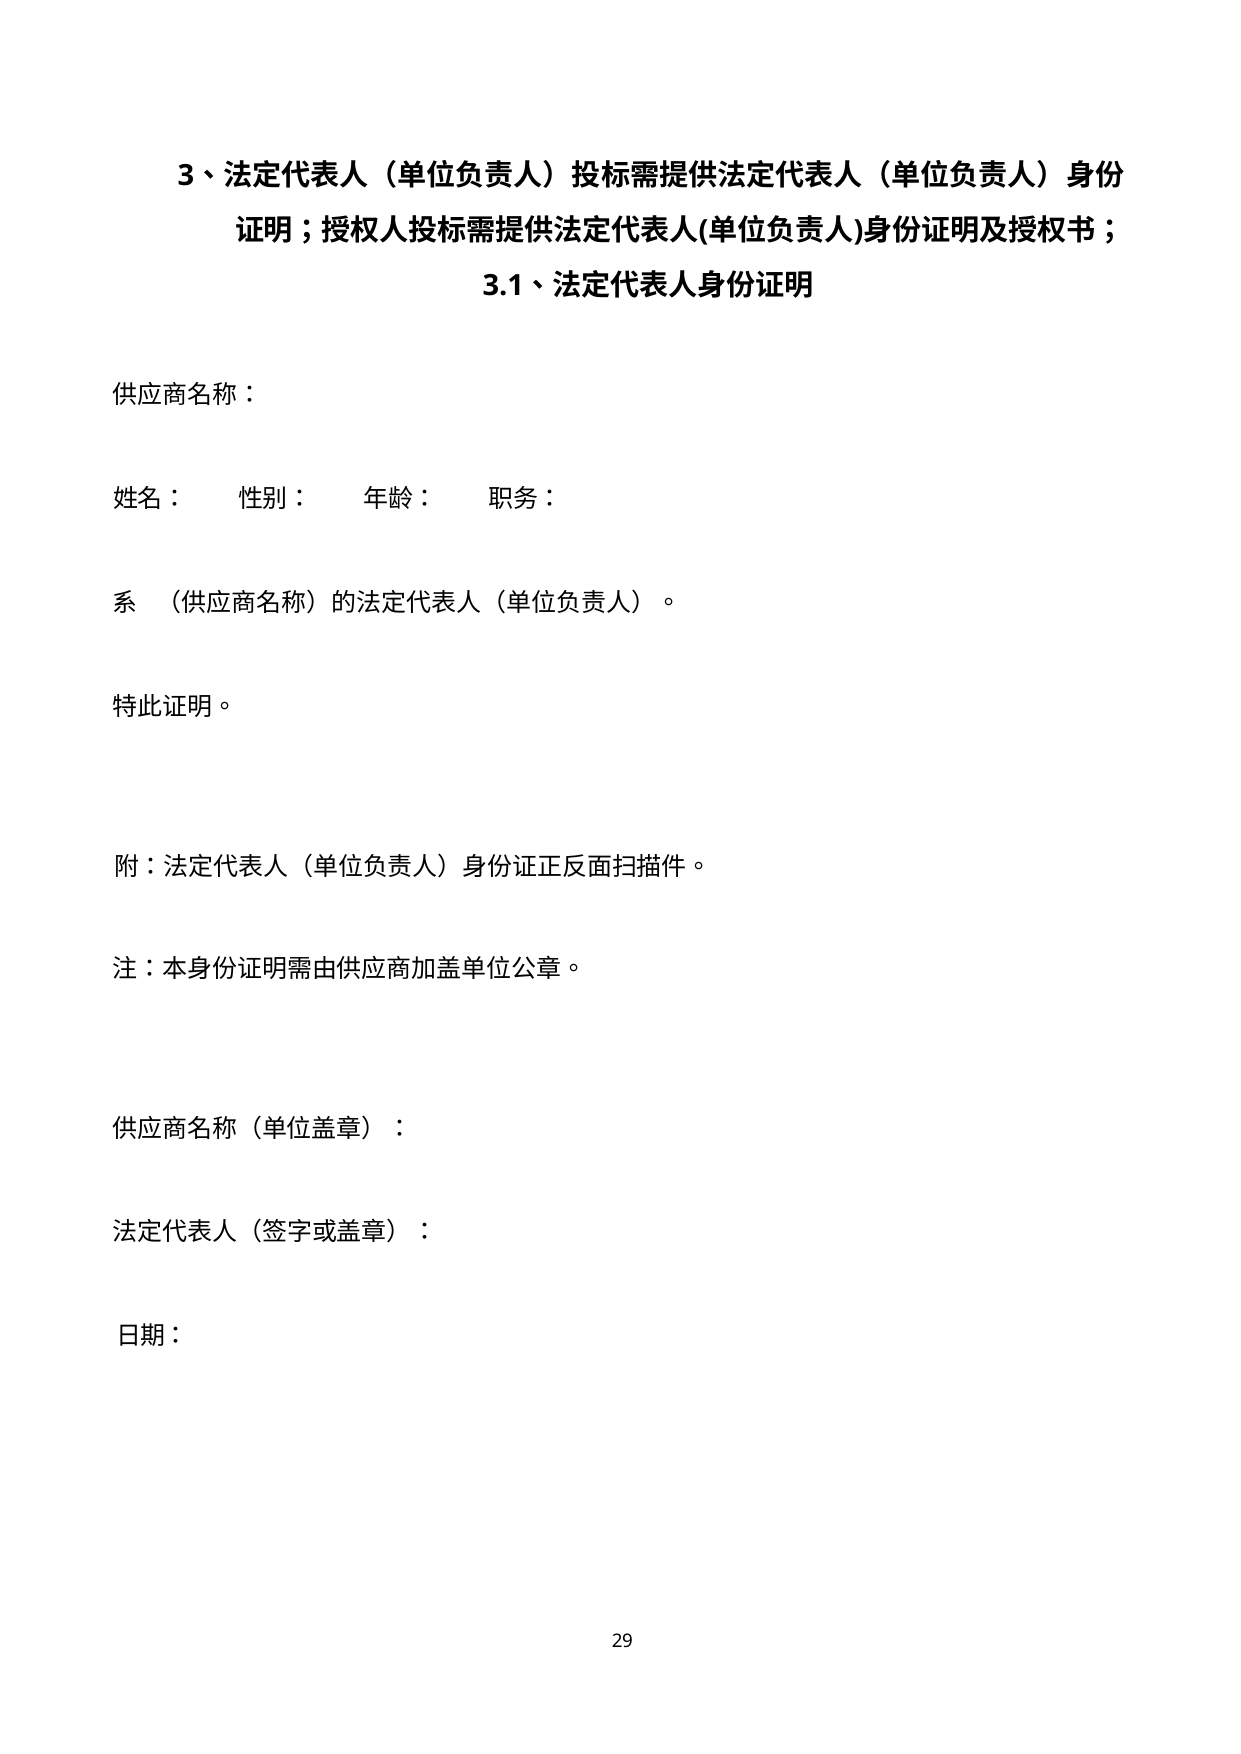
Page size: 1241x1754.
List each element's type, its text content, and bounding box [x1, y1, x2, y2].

text 3.1、法定代表人身份证明 [482, 272, 1124, 302]
text 系 （供应商名称）的法定代表人（单位负责人）。 [113, 587, 1124, 618]
text 供应商名称： [112, 383, 1124, 408]
text 姓名： 性别： 年龄： 职务： [113, 487, 1124, 513]
text 附：法定代表人（单位负责人）身份证正反面扫描件。 [114, 850, 1124, 881]
text 法定代表人（签字或盖章）： [113, 1216, 1124, 1247]
text 证明；授权人投标需提供法定代表人(单位负责人)身份证明及授权书； [112, 211, 1124, 248]
text 供应商名称（单位盖章）： [112, 1113, 1124, 1144]
text 注：本身份证明需由供应商加盖单位公章。 [113, 957, 1124, 983]
text 3、法定代表人（单位负责人）投标需提供法定代表人（单位负责人）身份 [112, 155, 1124, 193]
text 日期： [116, 1324, 1124, 1349]
text 特此证明。 [112, 695, 1124, 720]
